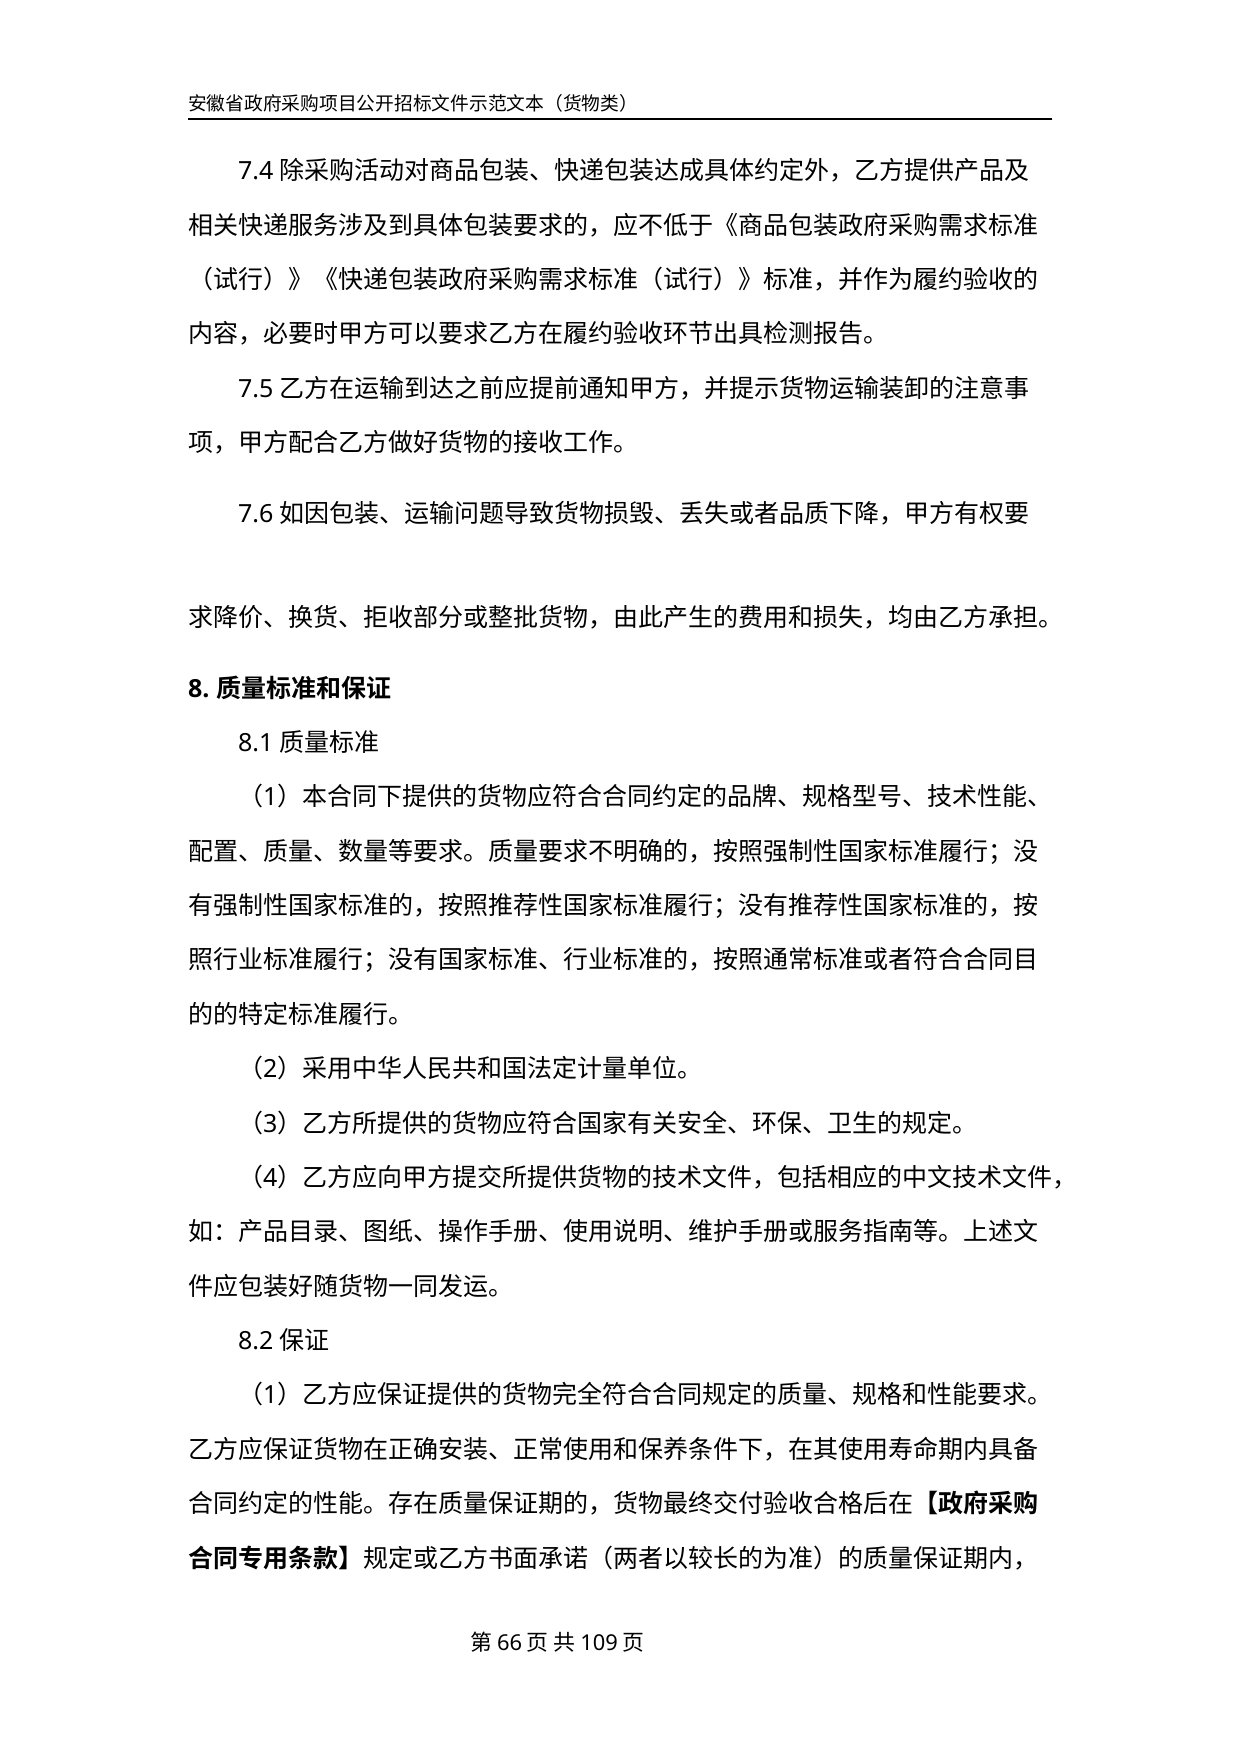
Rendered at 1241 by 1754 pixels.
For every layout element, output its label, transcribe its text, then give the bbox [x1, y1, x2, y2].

text （2）采用中华人民共和国法定计量单位。 [188, 1049, 1052, 1085]
text 8.2 保证 [188, 1321, 1052, 1357]
text （4）乙方应向甲方提交所提供货物的技术文件，包括相应的中文技术文件，如：产品目录、图纸、操作手册、使用说明、维护手册或服务指南等。上述文件应包装好随货物一同发运。 [188, 1157, 1052, 1302]
text 8.1 质量标准 [188, 722, 1052, 759]
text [188, 1375, 1052, 1574]
text 7.4 除采购活动对商品包装、快递包装达成具体约定外，乙方提供产品及相关快递服务涉及到具体包装要求的，应不低于《商品包装政府采购需求标准（试行）》《快递包装政府采购需求标准（试行）》标准，并作为履约验收的内容，必要时甲方可以要求乙方在履约验收环节出具检测报告。 [188, 151, 1052, 350]
text 7.6 如因包装、运输问题导致货物损毁、丢失或者品质下降，甲方有权要求降价、换货、拒收部分或整批货物，由此产生的费用和损失，均由乙方承担。 [188, 477, 1052, 650]
text （3）乙方所提供的货物应符合国家有关安全、环保、卫生的规定。 [188, 1103, 1052, 1139]
text 7.5 乙方在运输到达之前应提前通知甲方，并提示货物运输装卸的注意事项，甲方配合乙方做好货物的接收工作。 [188, 368, 1052, 459]
text （1）本合同下提供的货物应符合合同约定的品牌、规格型号、技术性能、配置、质量、数量等要求。质量要求不明确的，按照强制性国家标准履行；没有强制性国家标准的，按照推荐性国家标准履行；没有推荐性国家标准的，按照行业标准履行；没有国家标准、行业标准的，按照通常标准或者符合合同目的的特定标准履行。 [188, 777, 1052, 1031]
text 8. 质量标准和保证 [188, 668, 1052, 704]
